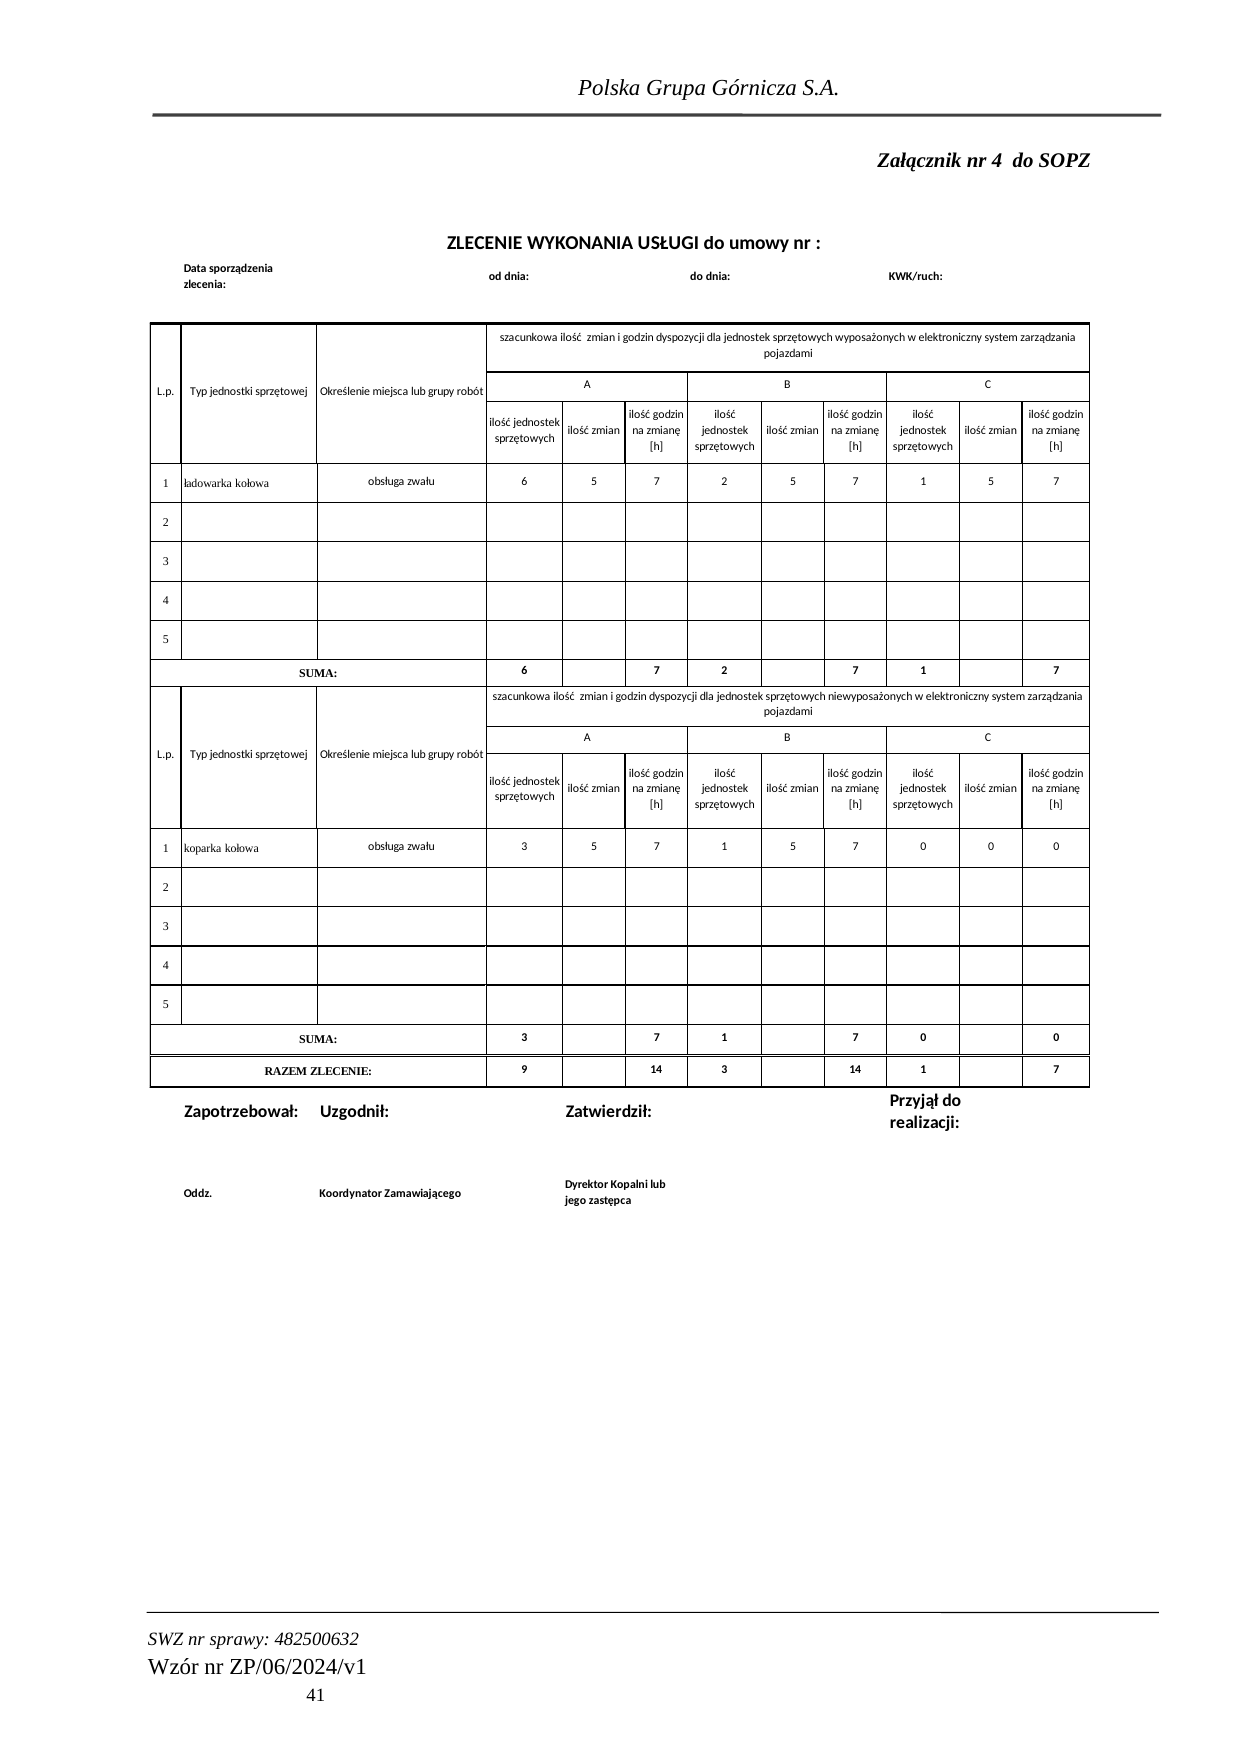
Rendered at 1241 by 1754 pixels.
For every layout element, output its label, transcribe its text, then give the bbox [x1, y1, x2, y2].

text Załącznik nr 4 do SOPZ [369, 148, 1092, 172]
